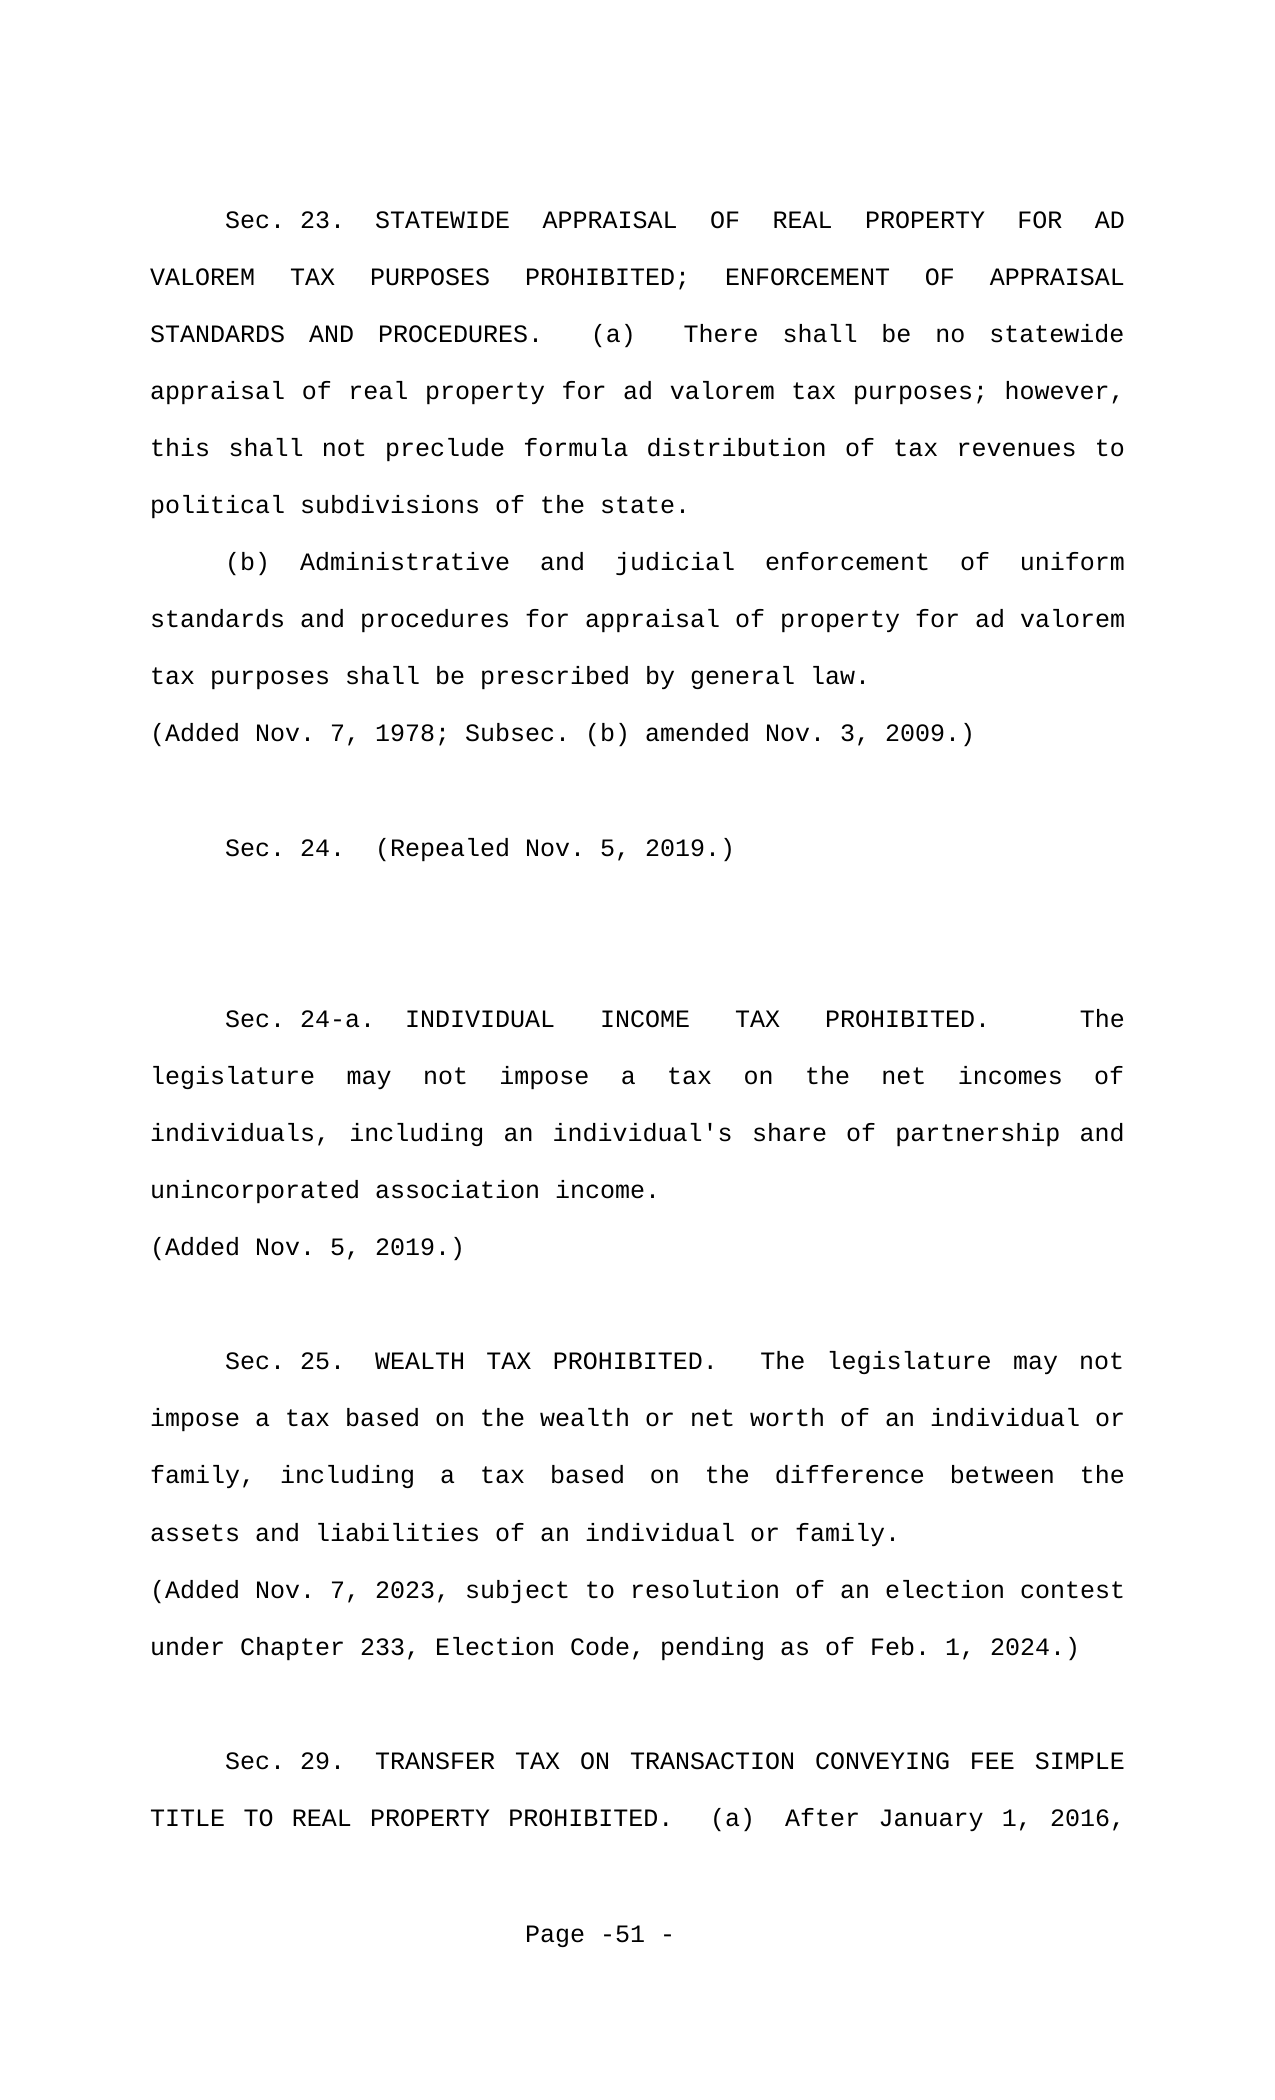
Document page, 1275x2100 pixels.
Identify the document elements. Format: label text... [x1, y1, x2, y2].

text Sec. 24. (Repealed Nov. 5, 2019.) [150, 835, 1125, 863]
text (b) Administrative and judicial enforcement of uniform standards and procedures for appraisal of property for ad valorem tax purposes shall be prescribed by general law. [150, 549, 1125, 692]
text (Added Nov. 7, 2023, subject to resolution of an election contest under Chapter 233, Election Code, pending as of Feb. 1, 2024.) [150, 1577, 1125, 1663]
text Sec. 24-a. INDIVIDUAL INCOME TAX PROHIBITED. The legislature may not impose a tax on the net incomes of individuals, including an individual's share of partnership and unincorporated association income. [150, 1006, 1125, 1206]
text Sec. 25. WEALTH TAX PROHIBITED. The legislature may not impose a tax based on the wealth or net worth of an individual or family, including a tax based on the difference between the assets and liabilities of an individual or family. [150, 1349, 1125, 1548]
text (Added Nov. 5, 2019.) [150, 1234, 1125, 1263]
text (Added Nov. 7, 1978; Subsec. (b) amended Nov. 3, 2009.) [150, 721, 1125, 749]
